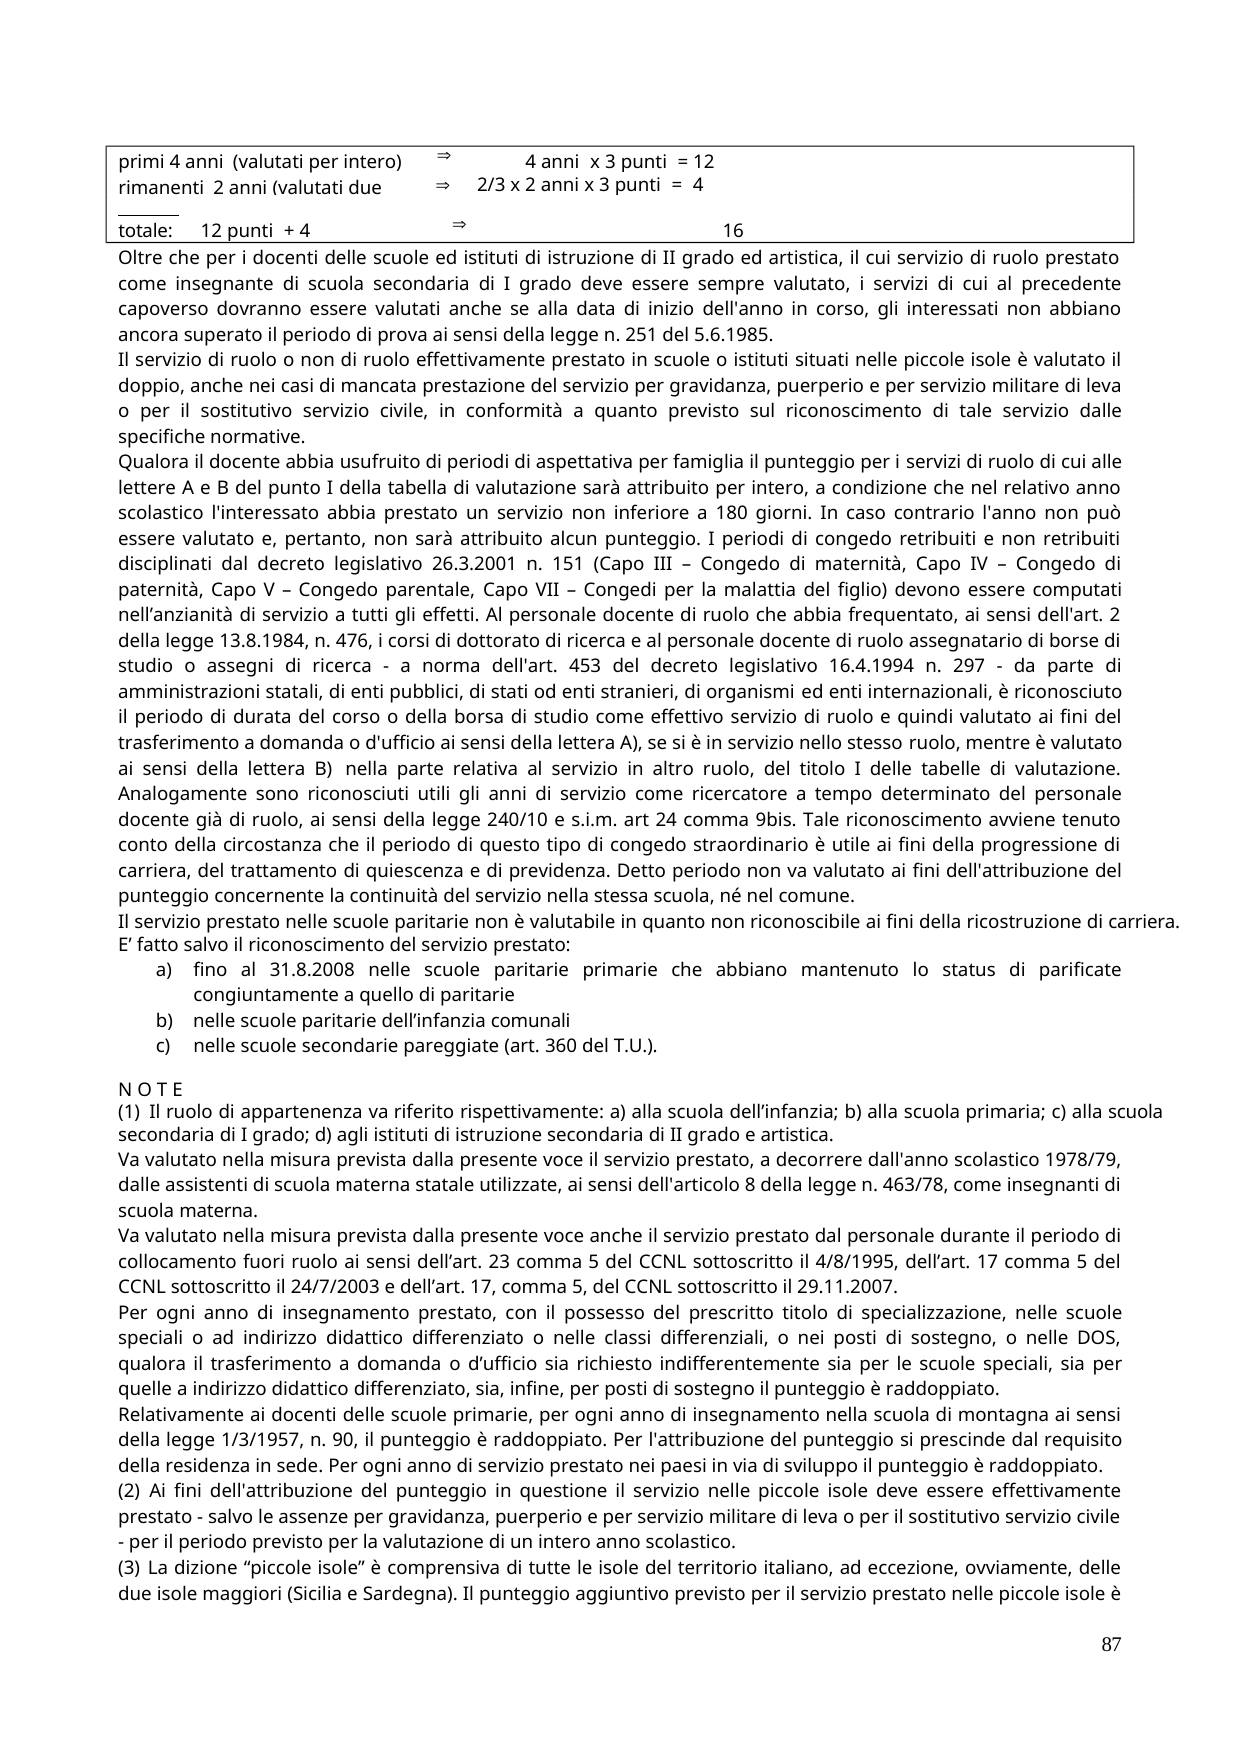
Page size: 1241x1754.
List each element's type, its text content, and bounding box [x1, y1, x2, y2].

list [118, 1554, 1122, 1605]
text E’ fatto salvo il riconoscimento del servizio prestato: [118, 933, 1211, 956]
text Qualora il docente abbia usufruito di periodi di aspettativa per famiglia il punteggio per i servizi di ruolo di cui alle lettere A e B del punto I della tabella di valutazione sarà attribuito per intero, a condizione che nel relativo anno scolastico l'interessato abbia prestato un servizio non inferiore a 180 giorni. In caso contrario l'anno non può essere valutato e, pertanto, non sarà attribuito alcun punteggio. I periodi di congedo retribuiti e non retribuiti disciplinati dal decreto legislativo 26.3.2001 n. 151 (Capo III – Congedo di maternità, Capo IV – Congedo di paternità, Capo V – Congedo parentale, Capo VII – Congedi per la malattia del figlio) devono essere computati nell’anzianità di servizio a tutti gli effetti. Al personale docente di ruolo che abbia frequentato, ai sensi dell'art. 2 della legge 13.8.1984, n. 476, i corsi di dottorato di ricerca e al personale docente di ruolo assegnatario di borse di studio o assegni di ricerca - a norma dell'art. 453 del decreto legislativo 16.4.1994 n. 297 - da parte di amministrazioni statali, di enti pubblici, di stati od enti stranieri, di organismi ed enti internazionali, è riconosciuto il periodo di durata del corso o della borsa di studio come effettivo servizio di ruolo e quindi valutato ai fini del trasferimento a domanda o d'ufficio ai sensi della lettera A), se si è in servizio nello stesso ruolo, mentre è valutato ai sensi della lettera B) nella parte relativa al servizio in altro ruolo, del titolo I delle tabelle di valutazione. Analogamente sono riconosciuti utili gli anni di servizio come ricercatore a tempo determinato del personale docente già di ruolo, ai sensi della legge 240/10 e s.i.m. art 24 comma 9bis. Tale riconoscimento avviene tenuto conto della circostanza che il periodo di questo tipo di congedo straordinario è utile ai fini della progressione di carriera, del trattamento di quiescenza e di previdenza. Detto periodo non va valutato ai fini dell'attribuzione del punteggio concernente la continuità del servizio nella stessa scuola, né nel comune. [118, 448, 1123, 908]
text secondaria di I grado; d) agli istituti di istruzione secondaria di II grado e artistica. [118, 1123, 1211, 1146]
text Per ogni anno di insegnamento prestato, con il possesso del prescritto titolo di specializzazione, nelle scuole speciali o ad indirizzo didattico differenziato o nelle classi differenziali, o nei posti di sostegno, o nelle DOS, qualora il trasferimento a domanda o d’ufficio sia richiesto indifferentemente sia per le scuole speciali, sia per quelle a indirizzo didattico differenziato, sia, infine, per posti di sostegno il punteggio è raddoppiato. [118, 1299, 1122, 1401]
text Oltre che per i docenti delle scuole ed istituti di istruzione di II grado ed artistica, il cui servizio di ruolo prestato come insegnante di scuola secondaria di I grado deve essere sempre valutato, i servizi di cui al precedente capoverso dovranno essere valutati anche se alla data di inizio dell'anno in corso, gli interessati non abbiano ancora superato il periodo di prova ai sensi della legge n. 251 del 5.6.1985. [118, 244, 1122, 346]
list nelle scuole secondarie pareggiate (art. 360 del T.U.). [156, 1033, 1211, 1058]
text Relativamente ai docenti delle scuole primarie, per ogni anno di insegnamento nella scuola di montagna ai sensi della legge 1/3/1957, n. 90, il punteggio è raddoppiato. Per l'attribuzione del punteggio si prescinde dal requisito della residenza in sede. Per ogni anno di servizio prestato nei paesi in via di sviluppo il punteggio è raddoppiato. [118, 1401, 1122, 1478]
text Va valutato nella misura prevista dalla presente voce anche il servizio prestato dal personale durante il periodo di collocamento fuori ruolo ai sensi dell’art. 23 comma 5 del CCNL sottoscritto il 4/8/1995, dell’art. 17 comma 5 del CCNL sottoscritto il 24/7/2003 e dell’art. 17, comma 5, del CCNL sottoscritto il 29.11.2007. [118, 1222, 1122, 1299]
text N O T E [118, 1078, 1211, 1101]
list Ai fini dell'attribuzione del punteggio in questione il servizio nelle piccole isole deve essere effettivamente prestato - salvo le assenze per gravidanza, puerperio e per servizio militare di leva o per il sostitutivo servizio civile - per il periodo previsto per la valutazione di un intero anno scolastico. [118, 1478, 1122, 1554]
list nelle scuole paritarie dell’infanzia comunali [156, 1007, 1211, 1033]
text Va valutato nella misura prevista dalla presente voce il servizio prestato, a decorrere dall'anno scolastico 1978/79, dalle assistenti di scuola materna statale utilizzate, ai sensi dell'articolo 8 della legge n. 463/78, come insegnanti di scuola materna. [118, 1146, 1122, 1222]
list fino al 31.8.2008 nelle scuole paritarie primarie che abbiano mantenuto lo status di parificate congiuntamente a quello di paritarie [156, 956, 1122, 1007]
list Il ruolo di appartenenza va riferito rispettivamente: a) alla scuola dell’infanzia; b) alla scuola primaria; c) alla scuola [118, 1101, 1211, 1123]
text Il servizio di ruolo o non di ruolo effettivamente prestato in scuole o istituti situati nelle piccole isole è valutato il doppio, anche nei casi di mancata prestazione del servizio per gravidanza, puerperio e per servizio militare di leva o per il sostitutivo servizio civile, in conformità a quanto previsto sul riconoscimento di tale servizio dalle specifiche normative. [118, 346, 1122, 448]
text Il servizio prestato nelle scuole paritarie non è valutabile in quanto non riconoscibile ai fini della ricostruzione di carriera. [118, 908, 1211, 933]
